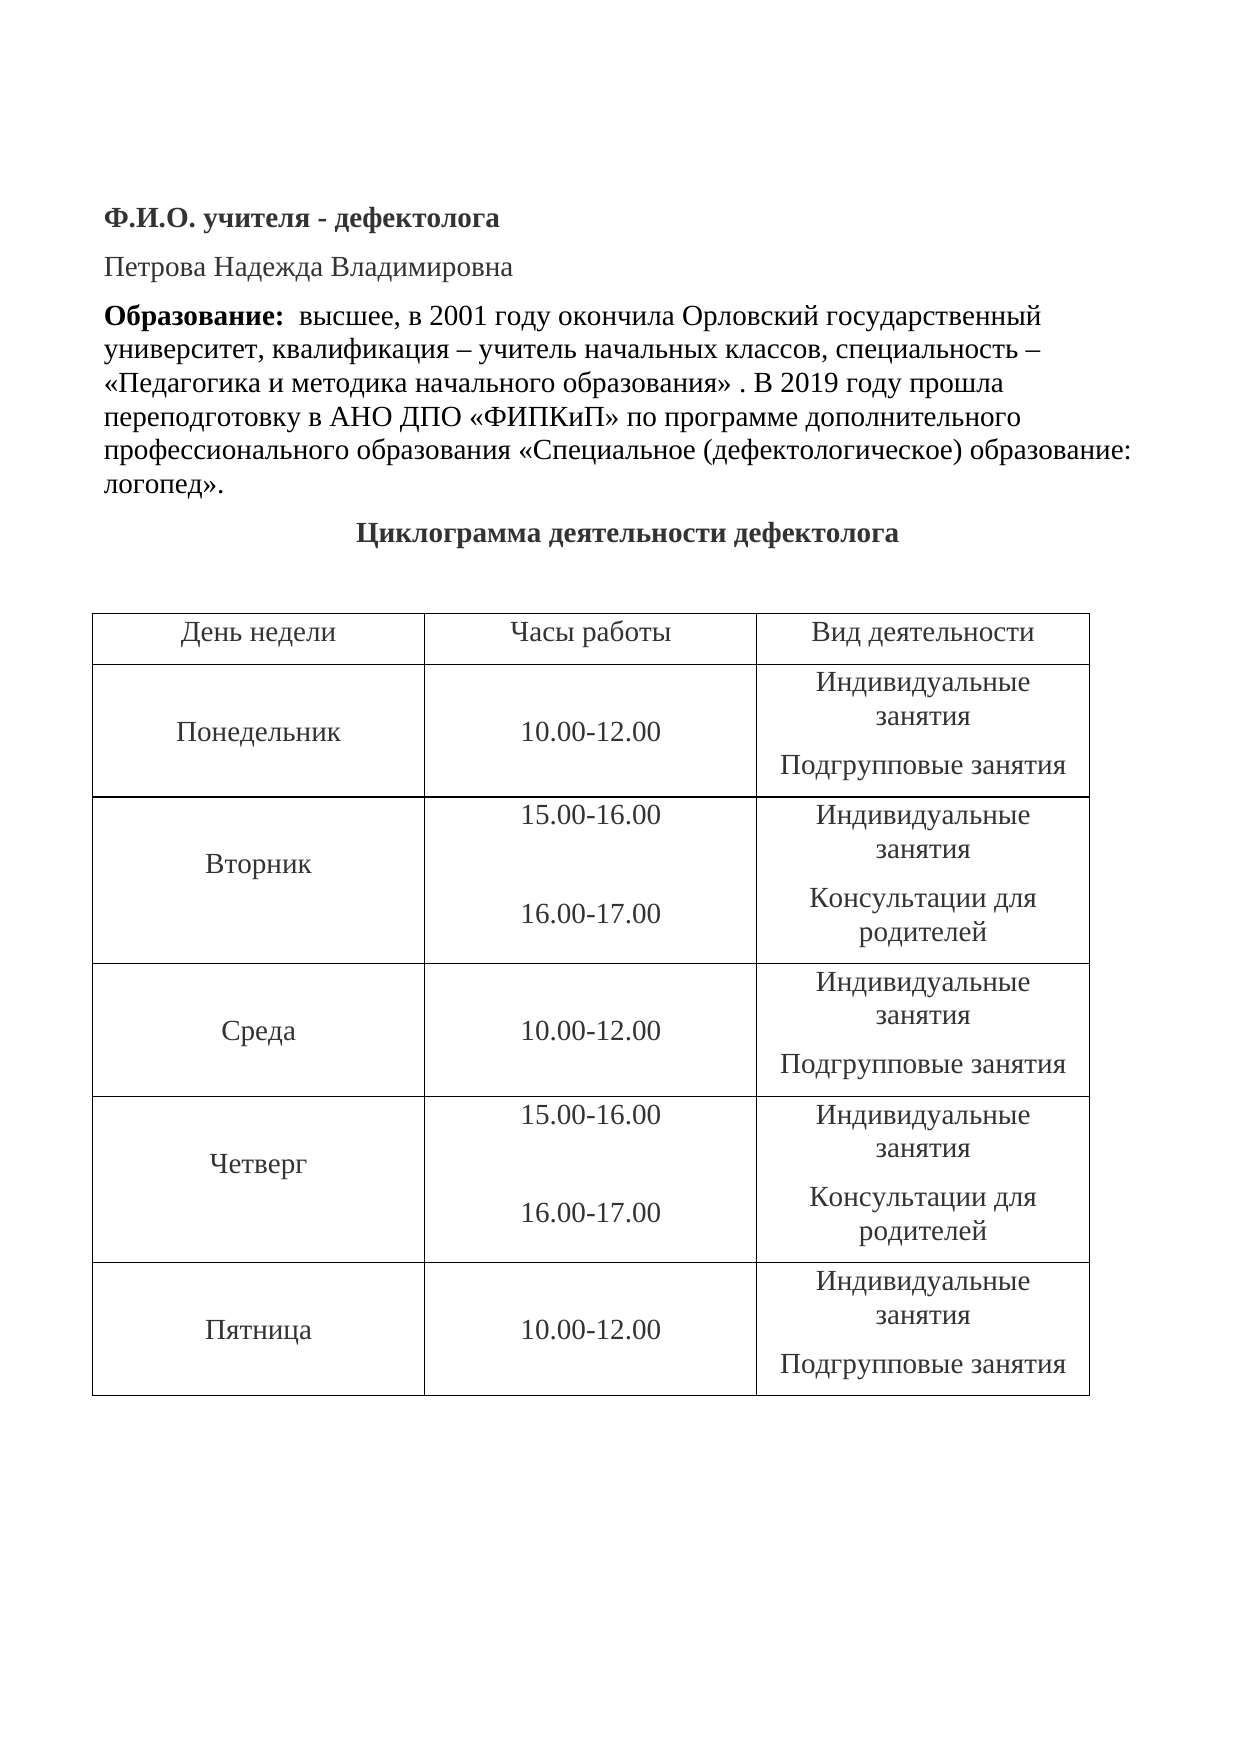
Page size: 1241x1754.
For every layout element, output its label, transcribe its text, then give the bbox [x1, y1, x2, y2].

table_cell Четверг [93, 1097, 424, 1262]
table_cell Пятница [93, 1263, 424, 1395]
table_cell 15.00-16.00 16.00-17.00 [425, 798, 756, 963]
table_cell 10.00-12.00 [425, 964, 756, 1096]
text Петрова Надежда Владимировна [103, 249, 1152, 282]
text Образование: высшее, в 2001 году окончила Орловский государственный университет, квалификация – учитель начальных классов, специальность – «Педагогика и методика начального образования» . В 2019 году прошла переподготовку в АНО ДПО «ФИПКиП» по программе дополнительного профессионального образования «Специальное (дефектологическое) образование: логопед». [103, 298, 1152, 499]
table_header Часы работы [425, 614, 756, 663]
table_cell Индивидуальные занятия Подгрупповые занятия [757, 1263, 1089, 1395]
table_cell Понедельник [93, 665, 424, 796]
table_cell Индивидуальные занятия Подгрупповые занятия [757, 665, 1089, 796]
table_cell 10.00-12.00 [425, 1263, 756, 1395]
table_header Вид деятельности [757, 614, 1089, 663]
table_header День недели [93, 614, 424, 663]
text Ф.И.О. учителя - дефектолога [103, 200, 1152, 233]
table_cell Вторник [93, 798, 424, 963]
table_cell Индивидуальные занятия Консультации для родителей [757, 1097, 1089, 1262]
table_cell Индивидуальные занятия Консультации для родителей [757, 798, 1089, 963]
table_cell Индивидуальные занятия Подгрупповые занятия [757, 964, 1089, 1096]
text Циклограмма деятельности дефектолога [103, 515, 1152, 548]
table_cell 10.00-12.00 [425, 665, 756, 796]
table_cell 15.00-16.00 16.00-17.00 [425, 1097, 756, 1262]
table_cell Среда [93, 964, 424, 1096]
